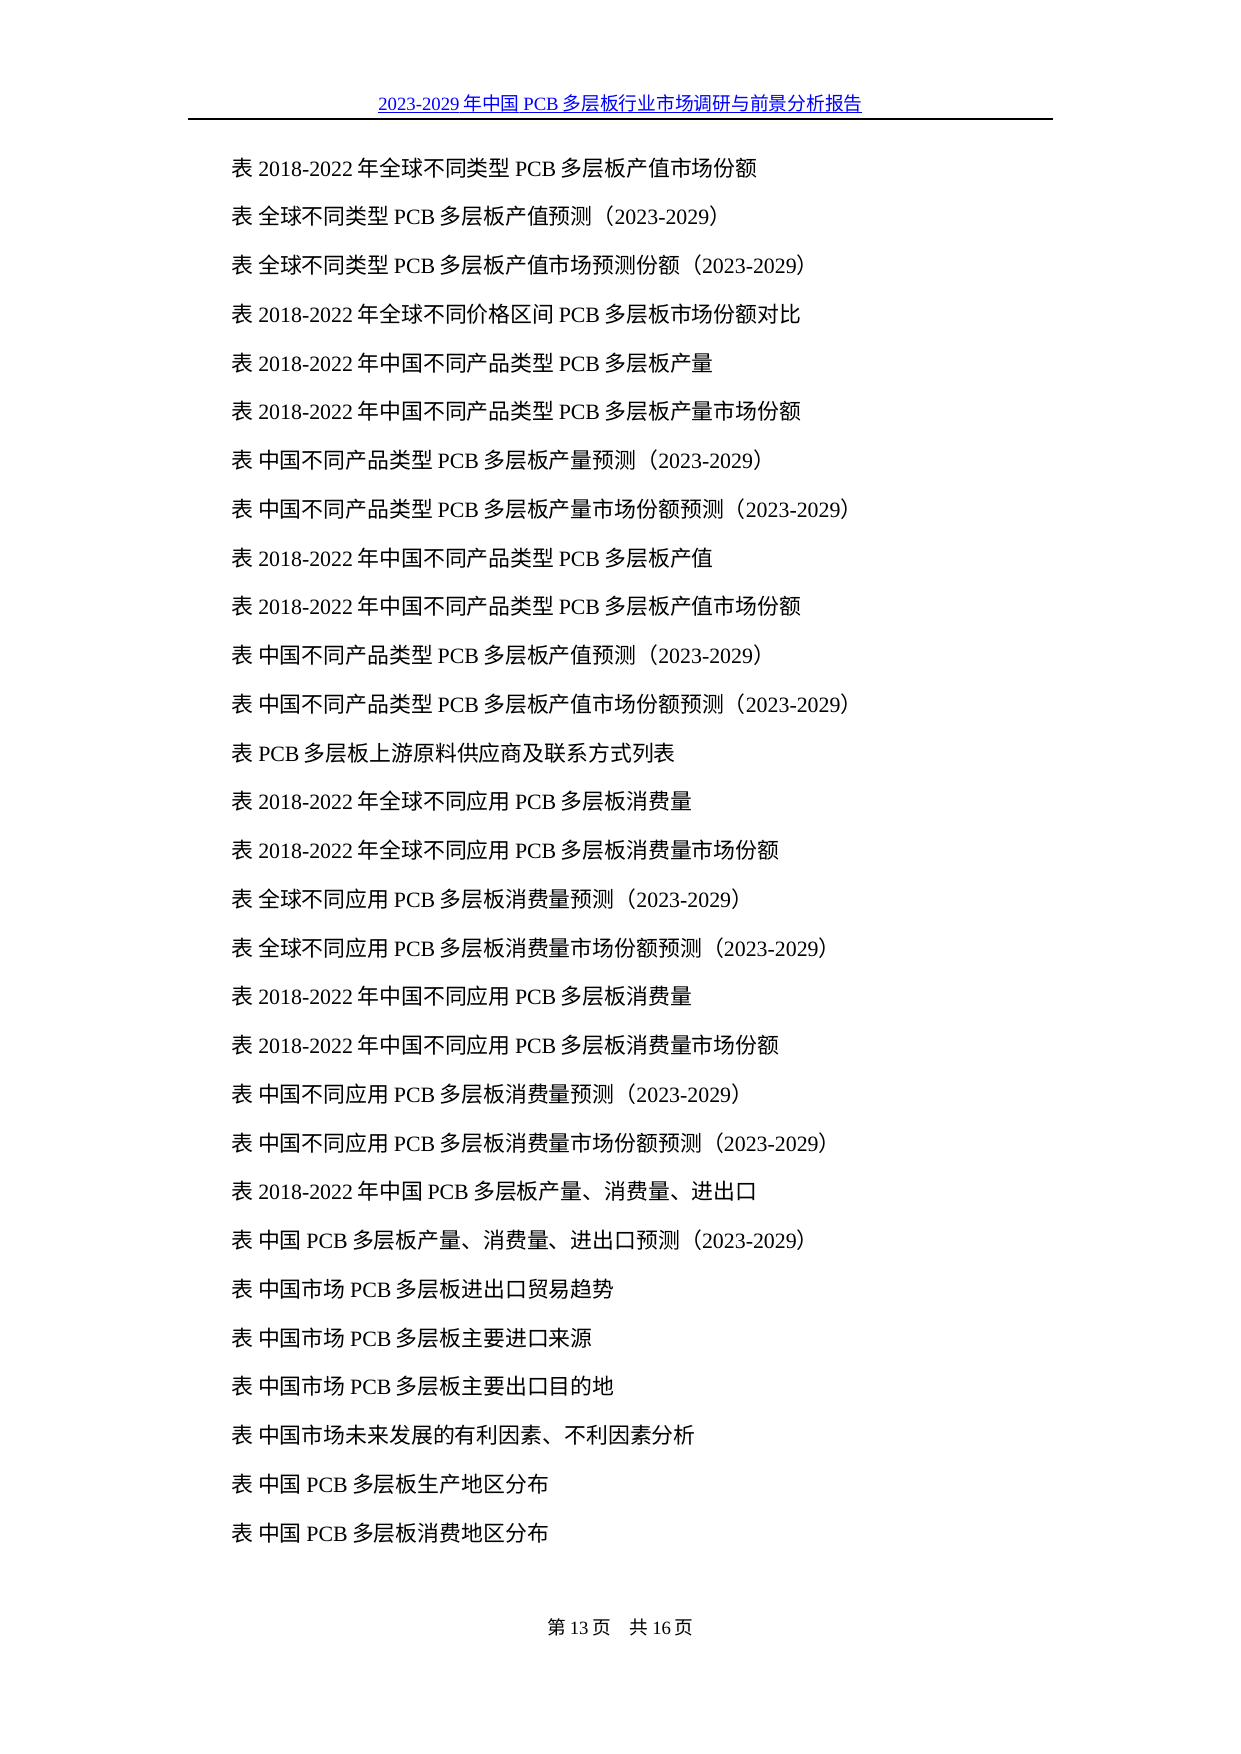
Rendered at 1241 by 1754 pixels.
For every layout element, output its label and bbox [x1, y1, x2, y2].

text [187, 150, 1053, 1548]
